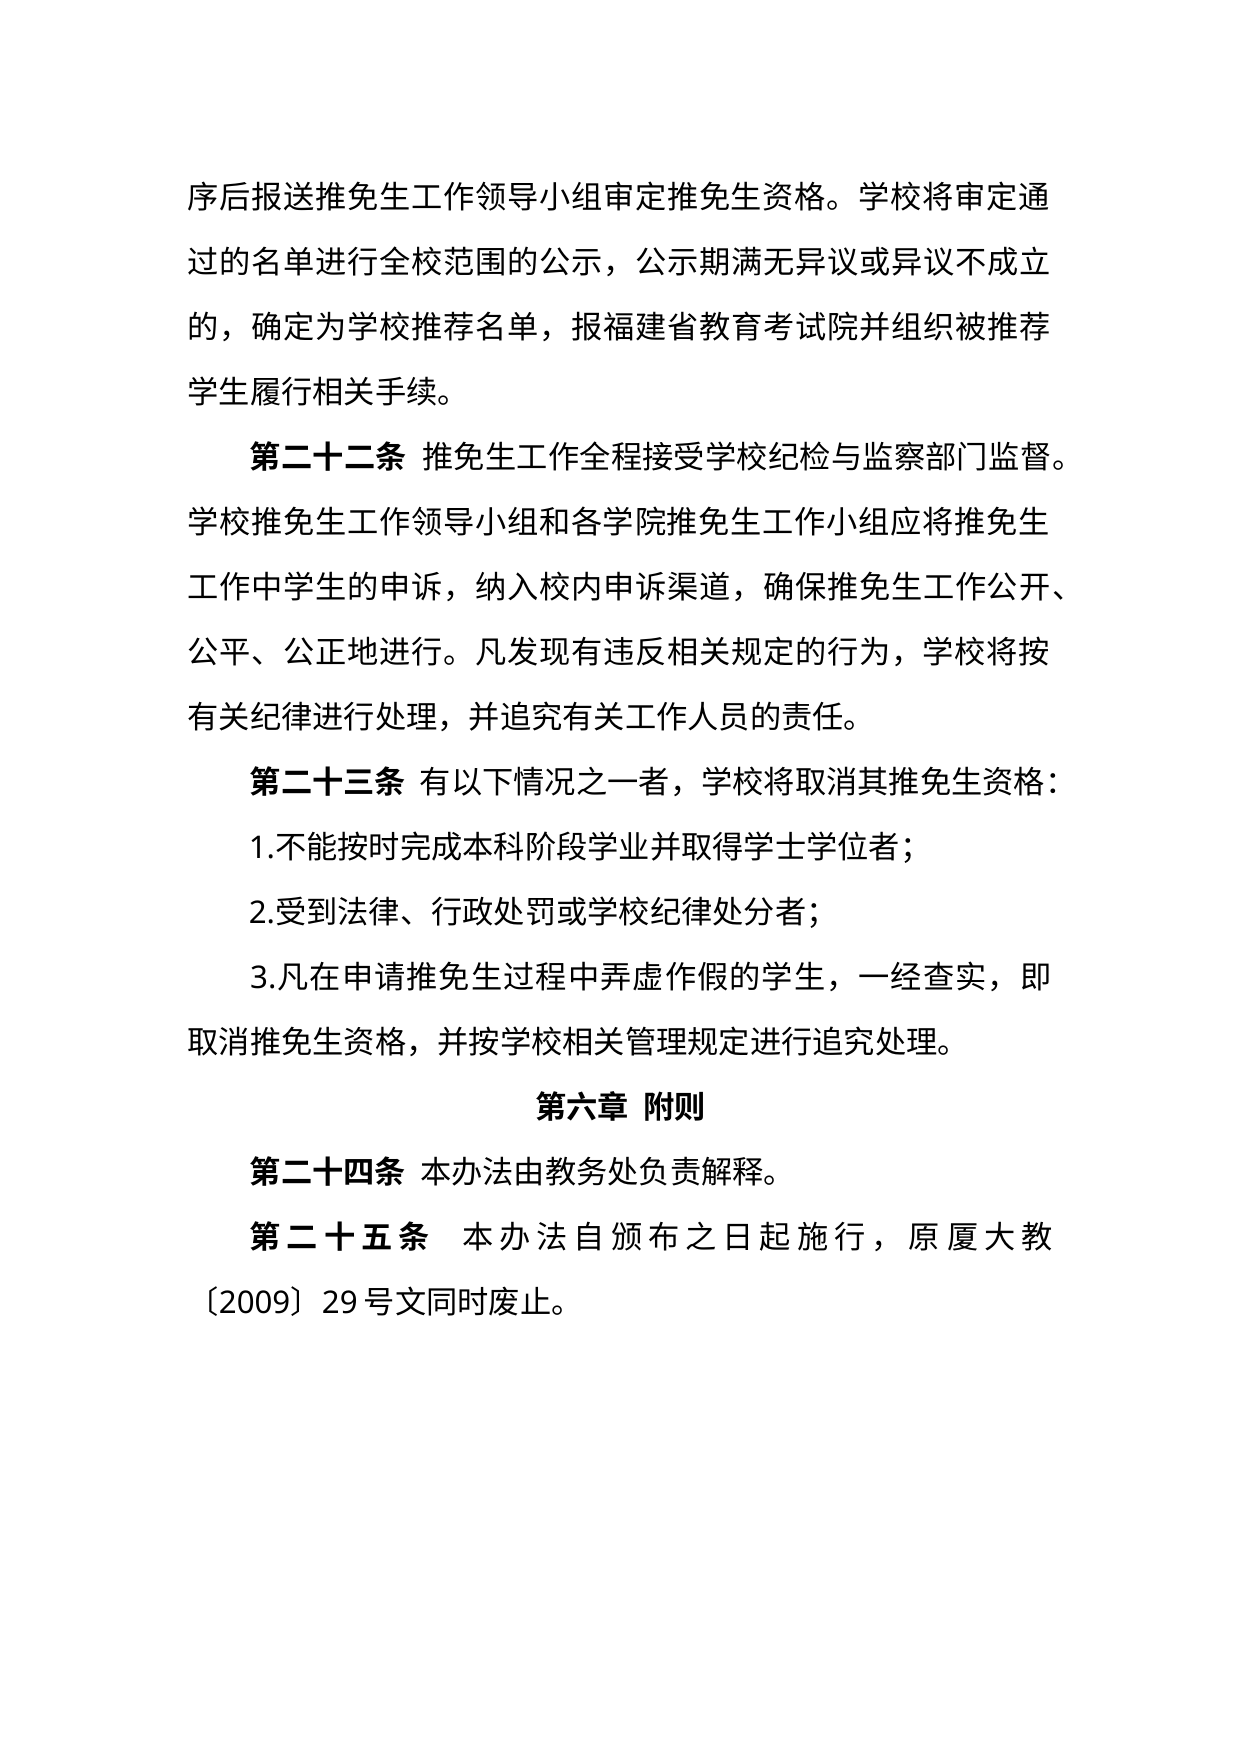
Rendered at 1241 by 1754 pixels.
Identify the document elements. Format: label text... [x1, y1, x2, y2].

text 第六章 附则 [187, 1072, 1053, 1137]
text 1.不能按时完成本科阶段学业并取得学士学位者； [248, 812, 1053, 877]
text 第二十五条 本办法自颁布之日起施行，原厦大教〔2009〕29号文同时废止。 [187, 1202, 1053, 1332]
text 第二十三条 有以下情况之一者，学校将取消其推免生资格： [187, 747, 1053, 812]
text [187, 162, 1053, 422]
text 2.受到法律、行政处罚或学校纪律处分者； [248, 877, 1053, 942]
text 3.凡在申请推免生过程中弄虚作假的学生，一经查实，即取消推免生资格，并按学校相关管理规定进行追究处理。 [187, 942, 1053, 1072]
text 第二十四条 本办法由教务处负责解释。 [187, 1137, 1053, 1202]
text 第二十二条 推免生工作全程接受学校纪检与监察部门监督。学校推免生工作领导小组和各学院推免生工作小组应将推免生工作中学生的申诉，纳入校内申诉渠道，确保推免生工作公开、公平、公正地进行。凡发现有违反相关规定的行为，学校将按有关纪律进行处理，并追究有关工作人员的责任。 [187, 422, 1053, 747]
